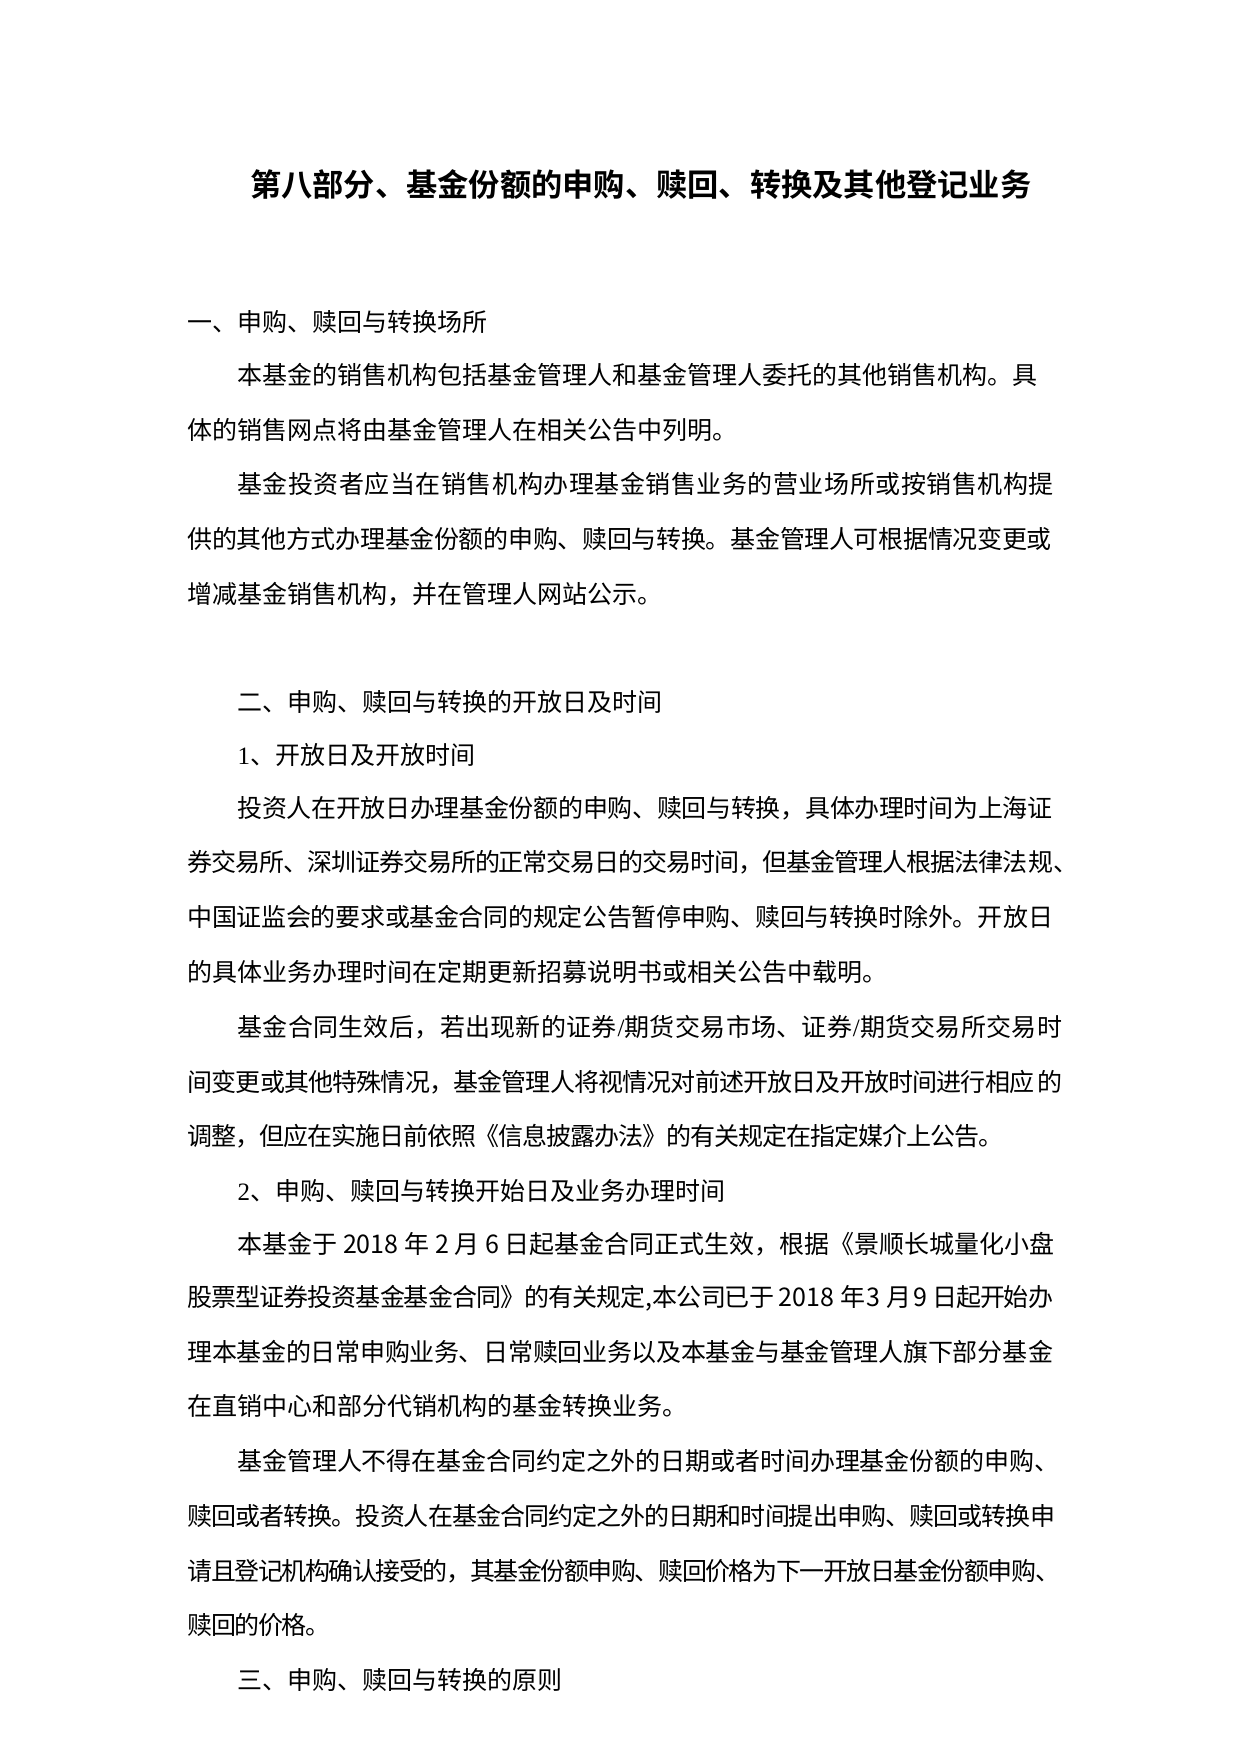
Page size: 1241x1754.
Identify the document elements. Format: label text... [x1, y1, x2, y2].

text 1、开放日及开放时间 [237, 735, 1103, 772]
subtitle 第八部分、基金份额的申购、赎回、转换及其他登记业务 [250, 160, 1103, 206]
text 2、申购、赎回与转换开始日及业务办理时间 [237, 1172, 1103, 1208]
text 三、申购、赎回与转换的原则 [237, 1661, 1103, 1697]
text 二、申购、赎回与转换的开放日及时间 [237, 682, 1103, 718]
text 基金管理人不得在基金合同约定之外的日期或者时间办理基金份额的申购、赎回或者转换。投资人在基金合同约定之外的日期和时间提出申购、赎回或转换申请且登记机构确认接受的，其基金份额申购、赎回价格为下一开放日基金份额申购、赎回的价格。 [187, 1442, 1063, 1642]
text 本基金的销售机构包括基金管理人和基金管理人委托的其他销售机构。具体的销售网点将由基金管理人在相关公告中列明。 [187, 356, 1062, 446]
text 投资人在开放日办理基金份额的申购、赎回与转换，具体办理时间为上海证券交易所、深圳证券交易所的正常交易日的交易时间，但基金管理人根据法律法规、中国证监会的要求或基金合同的规定公告暂停申购、赎回与转换时除外。开放日的具体业务办理时间在定期更新招募说明书或相关公告中载明。 [187, 788, 1054, 988]
text 一、申购、赎回与转换场所 [187, 303, 1103, 339]
text 本基金于 2018 年 2 月 6 日起基金合同正式生效，根据《景顺长城量化小盘 [237, 1224, 1103, 1261]
text 基金合同生效后，若出现新的证券/期货交易市场、证券/期货交易所交易时间变更或其他特殊情况，基金管理人将视情况对前述开放日及开放时间进行相应的调整，但应在实施日前依照《信息披露办法》的有关规定在指定媒介上公告。 [187, 1007, 1062, 1153]
text 股票型证券投资基金基金合同》的有关规定,本公司已于 2018 年 3 月 9 日起开始办理本基金的日常申购业务、日常赎回业务以及本基金与基金管理人旗下部分基金在直销中心和部分代销机构的基金转换业务。 [187, 1277, 1053, 1423]
text 基金投资者应当在销售机构办理基金销售业务的营业场所或按销售机构提供的其他方式办理基金份额的申购、赎回与转换。基金管理人可根据情况变更或增减基金销售机构，并在管理人网站公示。 [187, 465, 1054, 611]
